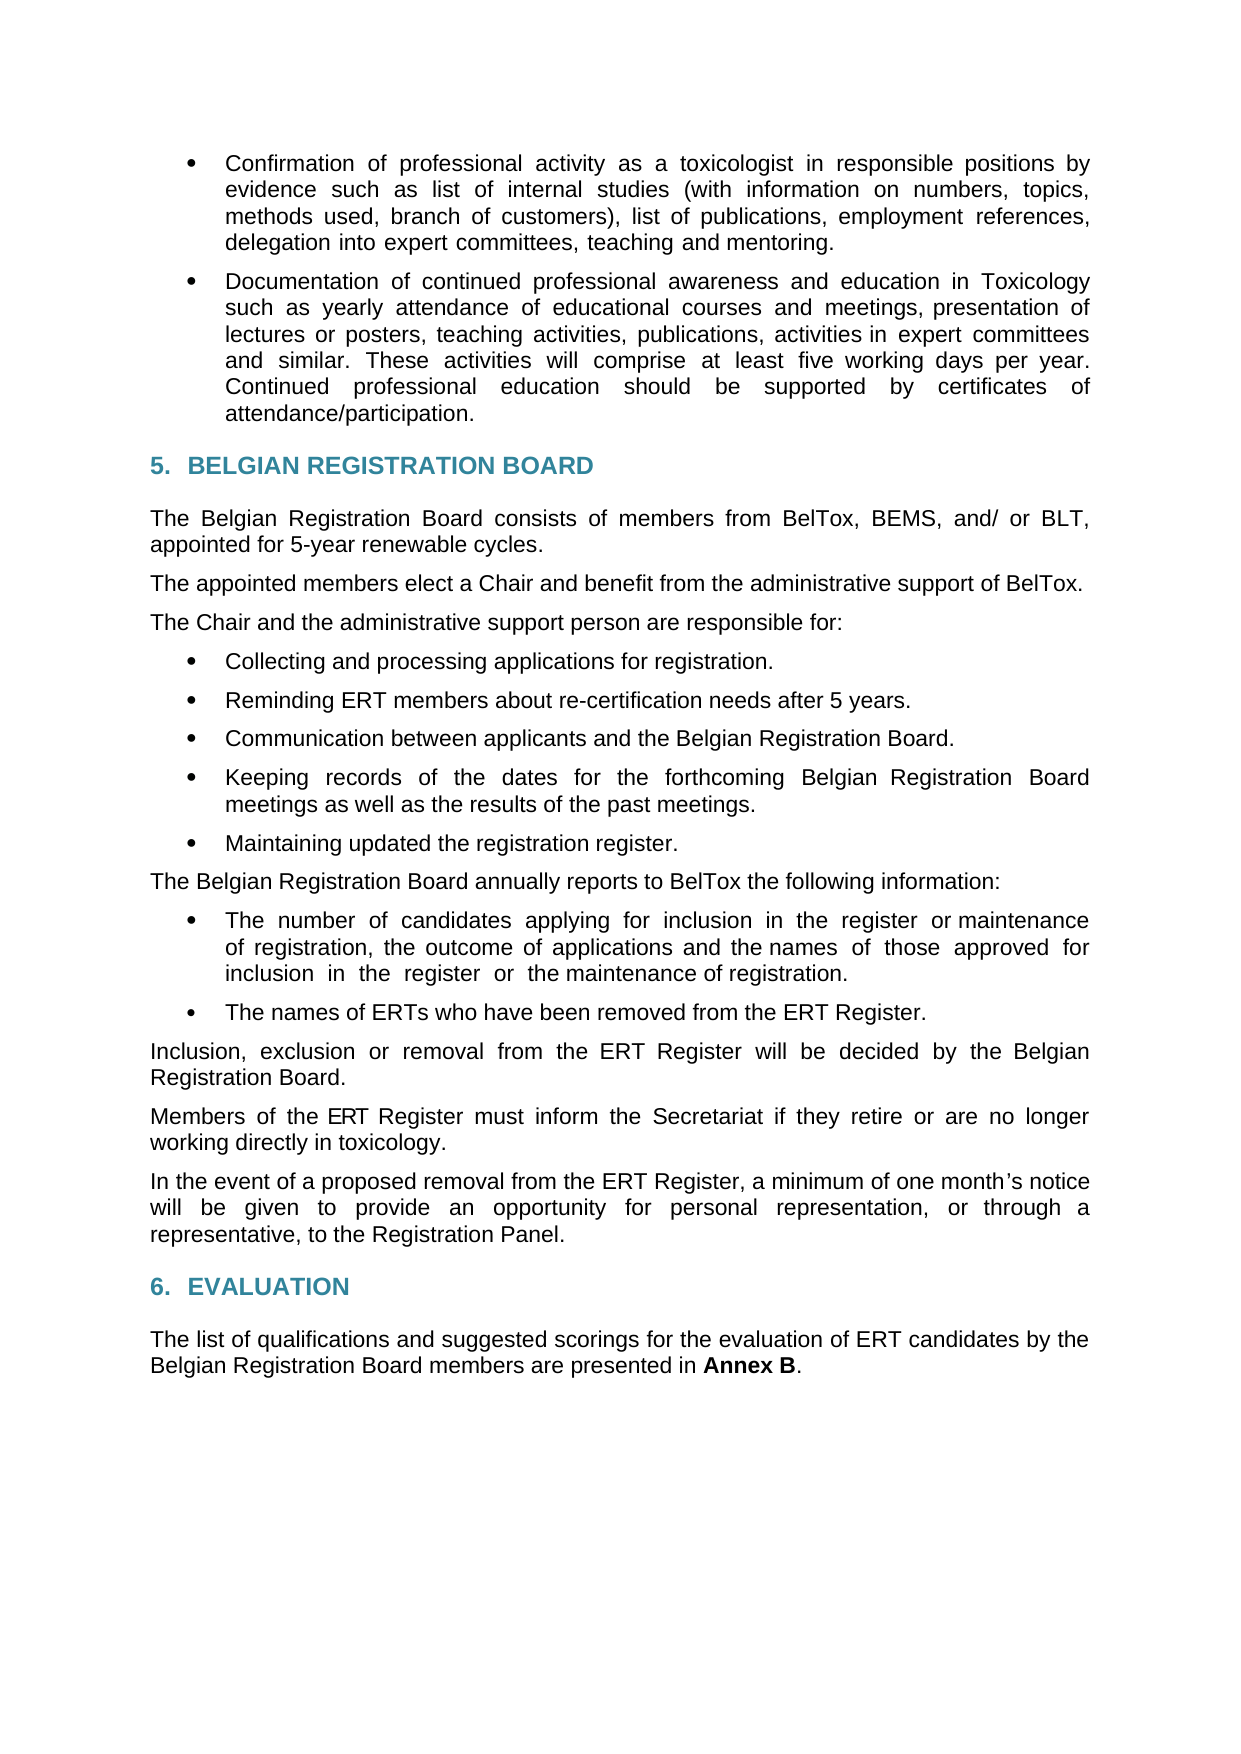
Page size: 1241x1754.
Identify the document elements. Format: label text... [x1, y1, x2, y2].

text The Belgian Registration Board annually reports to BelTox the following information: [150, 868, 1090, 895]
subtitle Belgian Registration Board [150, 451, 1090, 480]
list Collecting and processing applications for registration. [187, 648, 1090, 674]
list Keeping records of the dates for the forthcoming Belgian Registration Board meetings as well as the results of the past meetings. [187, 764, 1090, 817]
text In the event of a proposed removal from the ERT Register, a minimum of one month’s notice will be given to provide an opportunity for personal representation, or through a representative, to the Registration Panel. [150, 1168, 1090, 1247]
subtitle Evaluation [150, 1272, 1090, 1301]
text The Chair and the administrative support person are responsible for: [150, 609, 1090, 635]
text Inclusion, exclusion or removal from the ERT Register will be decided by the Belgian Registration Board. [150, 1038, 1090, 1090]
text The list of qualifications and suggested scorings for the evaluation of ERT candidates by the Belgian Registration Board members are presented in Annex B. [150, 1326, 1090, 1378]
list Confirmation of professional activity as a toxicologist in responsible positions by evidence such as list of internal studies (with information on numbers, topics, methods used, branch of customers), list of publications, employment references, delegation into expert committees, teaching and mentoring. [187, 150, 1090, 255]
list Maintaining updated the registration register. [187, 829, 1090, 856]
list The number of candidates applying for inclusion in the register or maintenance of registration, the outcome of applications and the names of those approved for inclusion in the register or the maintenance of registration. [187, 907, 1090, 986]
text The Belgian Registration Board consists of members from BelTox, BEMS, and/ or BLT, appointed for 5-year renewable cycles. [150, 505, 1090, 557]
text Members of the ERT Register must inform the Secretariat if they retire or are no longer working directly in toxicology. [150, 1103, 1090, 1156]
text The appointed members elect a Chair and benefit from the administrative support of BelTox. [150, 570, 1090, 596]
list The names of ERTs who have been removed from the ERT Register. [187, 999, 1090, 1025]
list Reminding ERT members about re-certification needs after 5 years. [187, 687, 1090, 713]
list Documentation of continued professional awareness and education in Toxicology such as yearly attendance of educational courses and meetings, presentation of lectures or posters, teaching activities, publications, activities in expert committees and similar. These activities will comprise at least five working days per year. Continued professional education should be supported by certificates of attendance/participation. [187, 268, 1090, 426]
list Communication between applicants and the Belgian Registration Board. [187, 725, 1090, 752]
